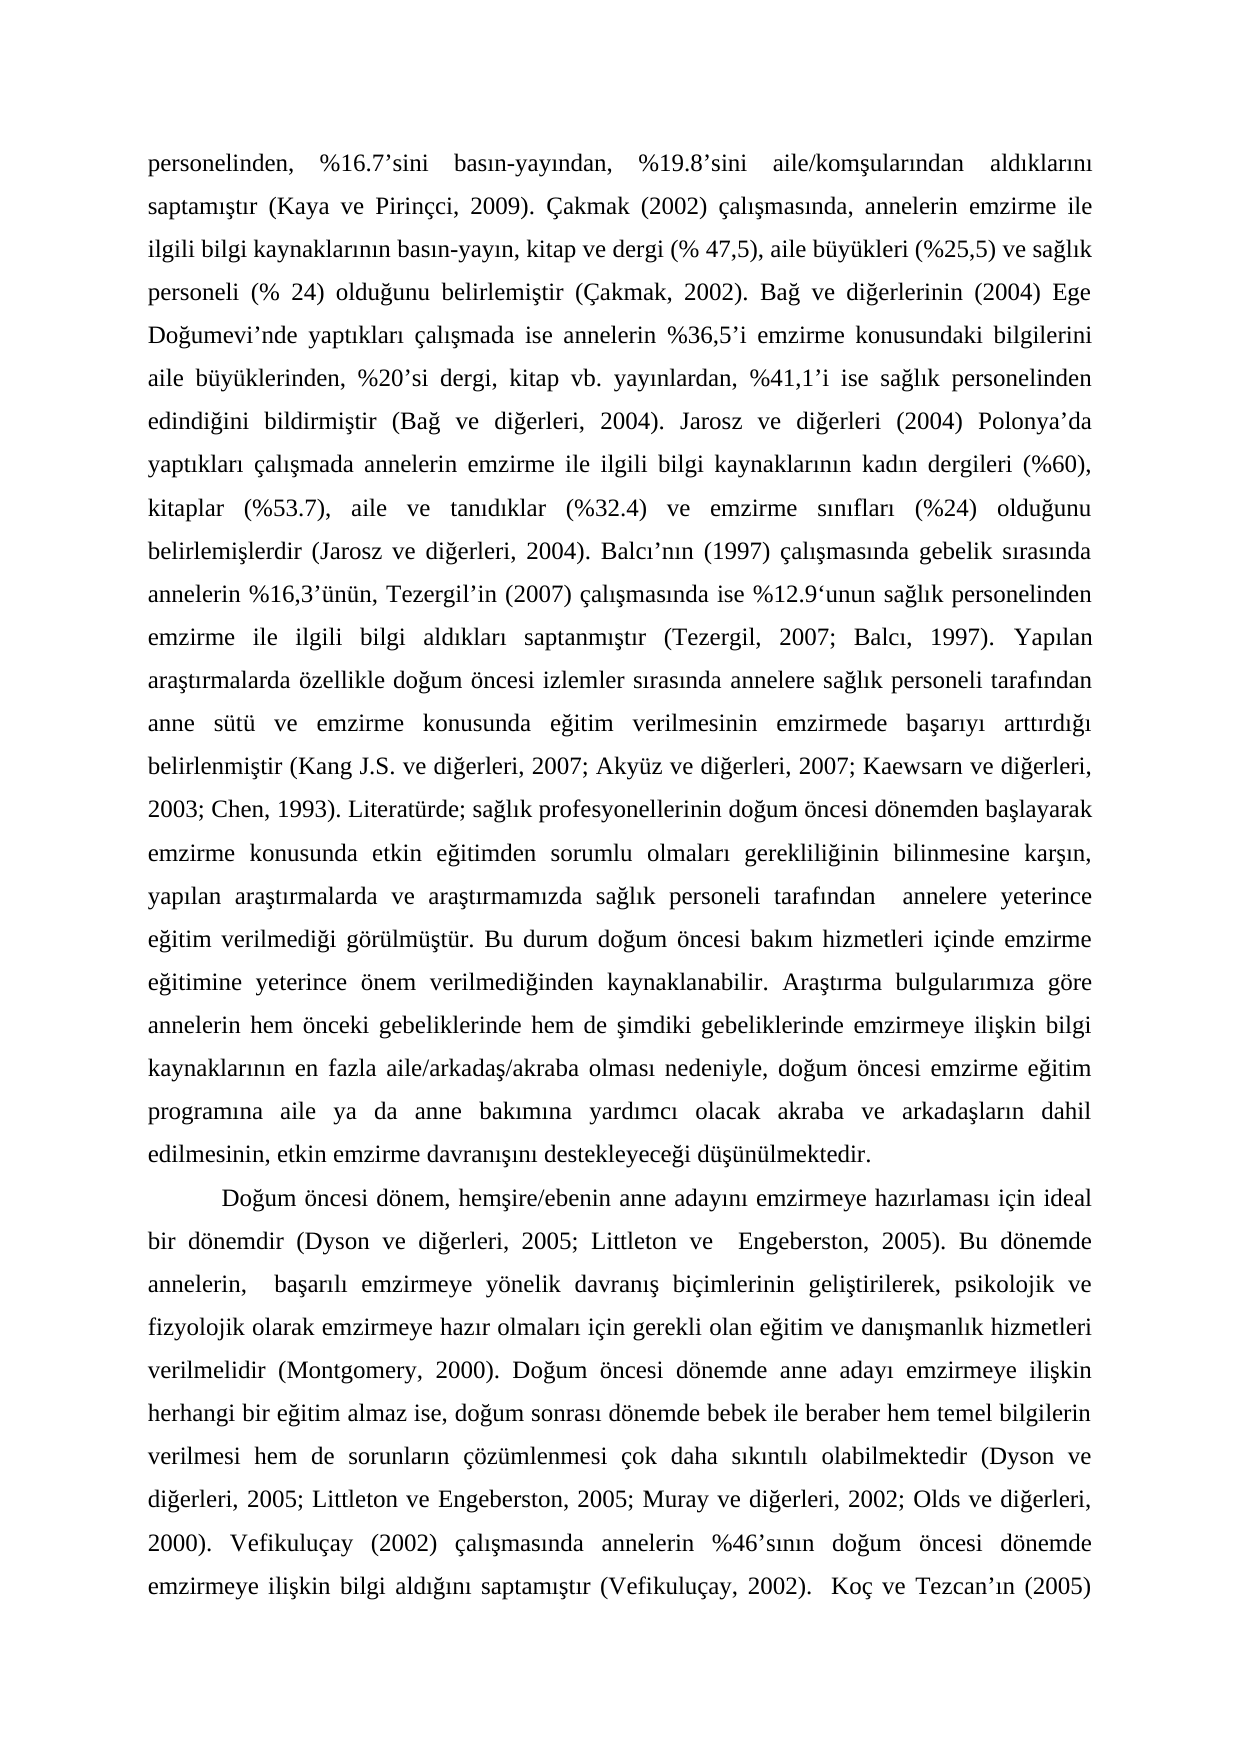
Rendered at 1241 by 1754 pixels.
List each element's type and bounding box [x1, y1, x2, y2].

text [148, 148, 1093, 1168]
text [148, 1183, 1093, 1599]
